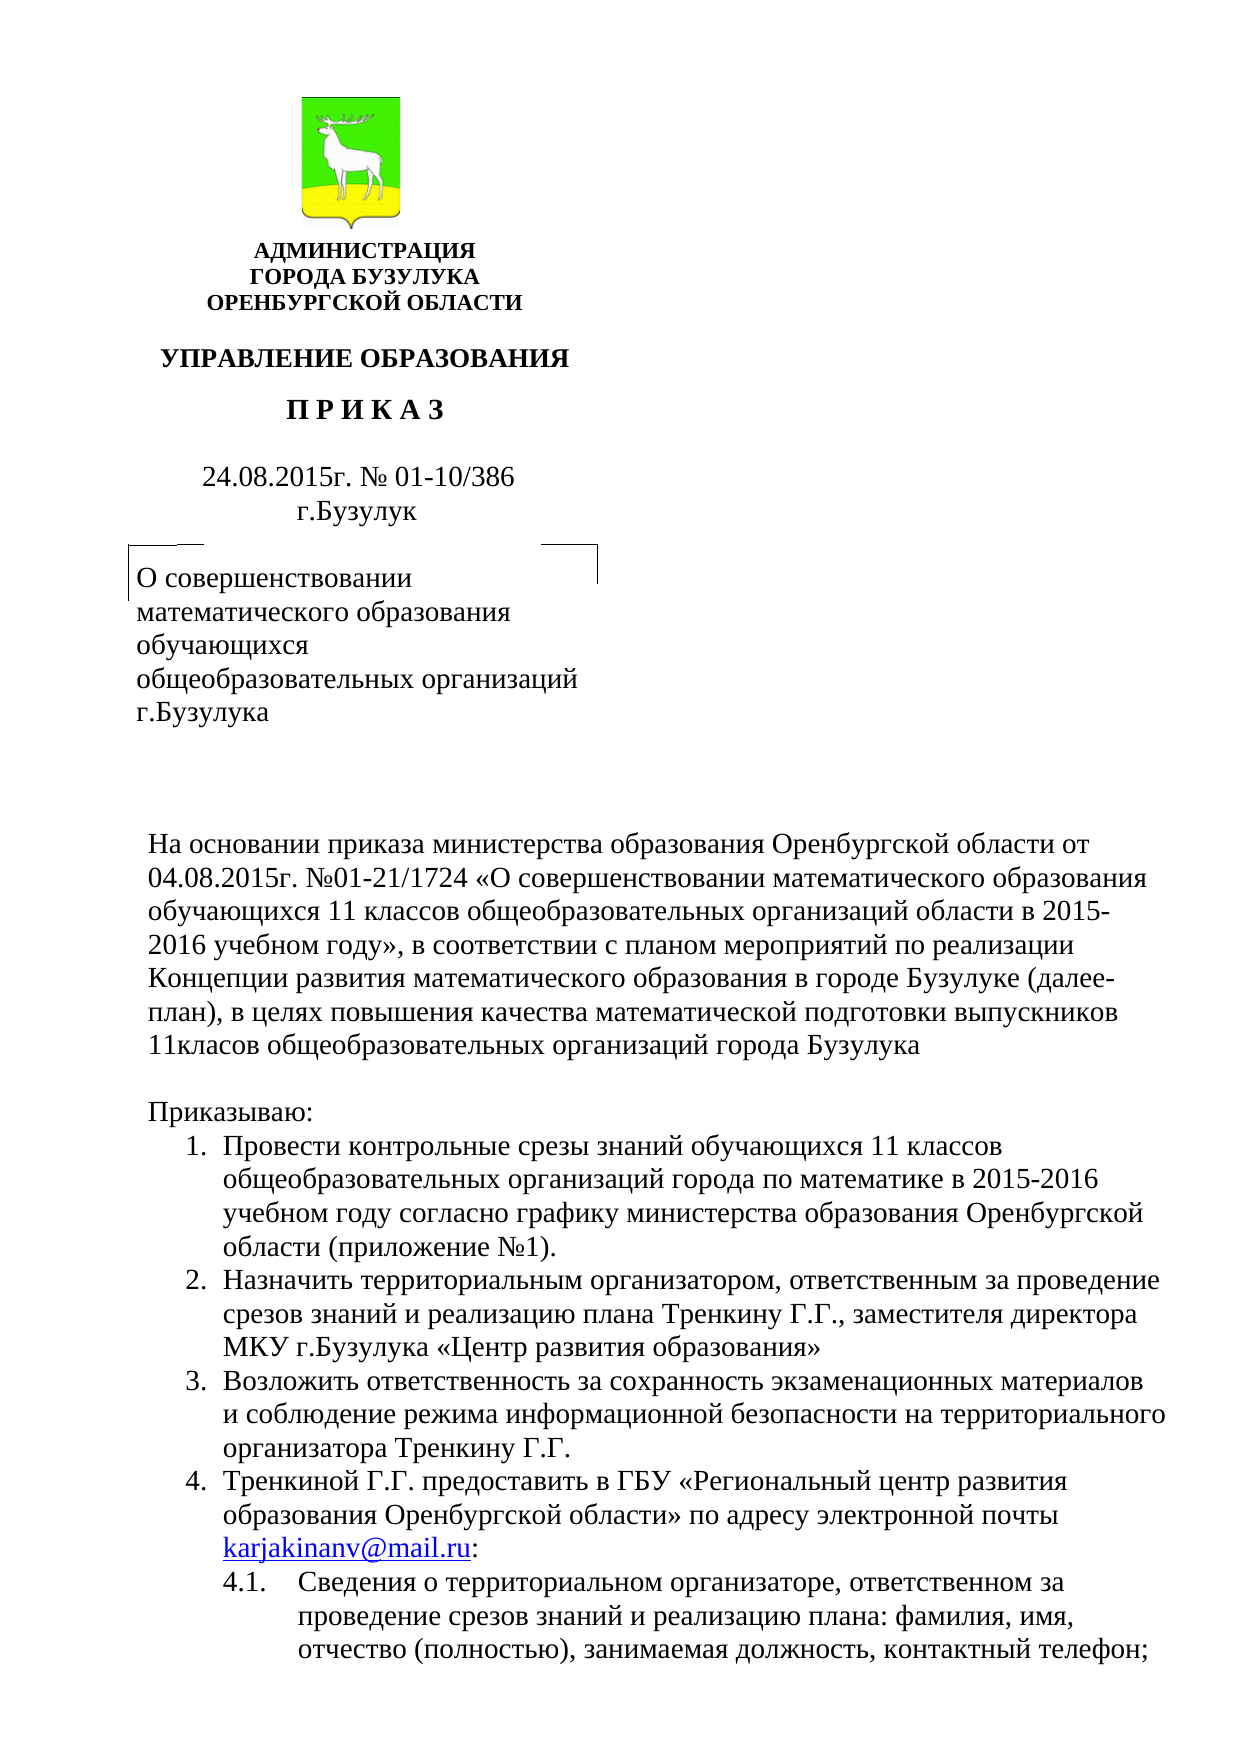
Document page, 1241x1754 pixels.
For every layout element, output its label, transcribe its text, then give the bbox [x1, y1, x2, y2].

table_cell О совершенствовании математического образования обучающихся общеобразовательных организаций г.Бузулука [129, 527, 600, 728]
list Сведения о территориальном организаторе, ответственном за проведение срезов знаний и реализацию плана: фамилия, имя, отчество (полностью), занимаемая должность, контактный телефон; [223, 1564, 1167, 1665]
picture [301, 97, 401, 229]
list Назначить территориальным организатором, ответственным за проведение срезов знаний и реализацию плана Тренкину Г.Г., заместителя директора МКУ г.Бузулука «Центр развития образования» [185, 1262, 1167, 1363]
text Приказываю: [148, 1094, 1167, 1128]
list Тренкиной Г.Г. предоставить в ГБУ «Региональный центр развития образования Оренбургской области» по адресу электронной почты karjakinanv@mail.ru: [185, 1463, 1167, 1564]
text На основании приказа министерства образования Оренбургской области от 04.08.2015г. №01-21/1724 «О совершенствовании математического образования обучающихся 11 классов общеобразовательных организаций области в 2015-2016 учебном году», в соответствии с планом мероприятий по реализации Концепции развития математического образования в городе Бузулуке (далее- план), в целях повышения качества математической подготовки выпускников 11класов общеобразовательных организаций города Бузулука [148, 826, 1167, 1061]
list Возложить ответственность за сохранность экзаменационных материалов и соблюдение режима информационной безопасности на территориального организатора Тренкину Г.Г. [185, 1363, 1167, 1463]
list Провести контрольные срезы знаний обучающихся 11 классов общеобразовательных организаций города по математике в 2015-2016 учебном году согласно графику министерства образования Оренбургской области (приложение №1). [185, 1128, 1167, 1262]
table_header АДМИНИСТРАЦИЯ ГОРОДА БУЗУЛУКА ОРЕНБУРГСКОЙ ОБЛАСТИ УПРАВЛЕНИЕ ОБРАЗОВАНИЯ П Р И К А З 24.08.2015г. № 01-10/386 г.Бузулук [129, 98, 600, 527]
